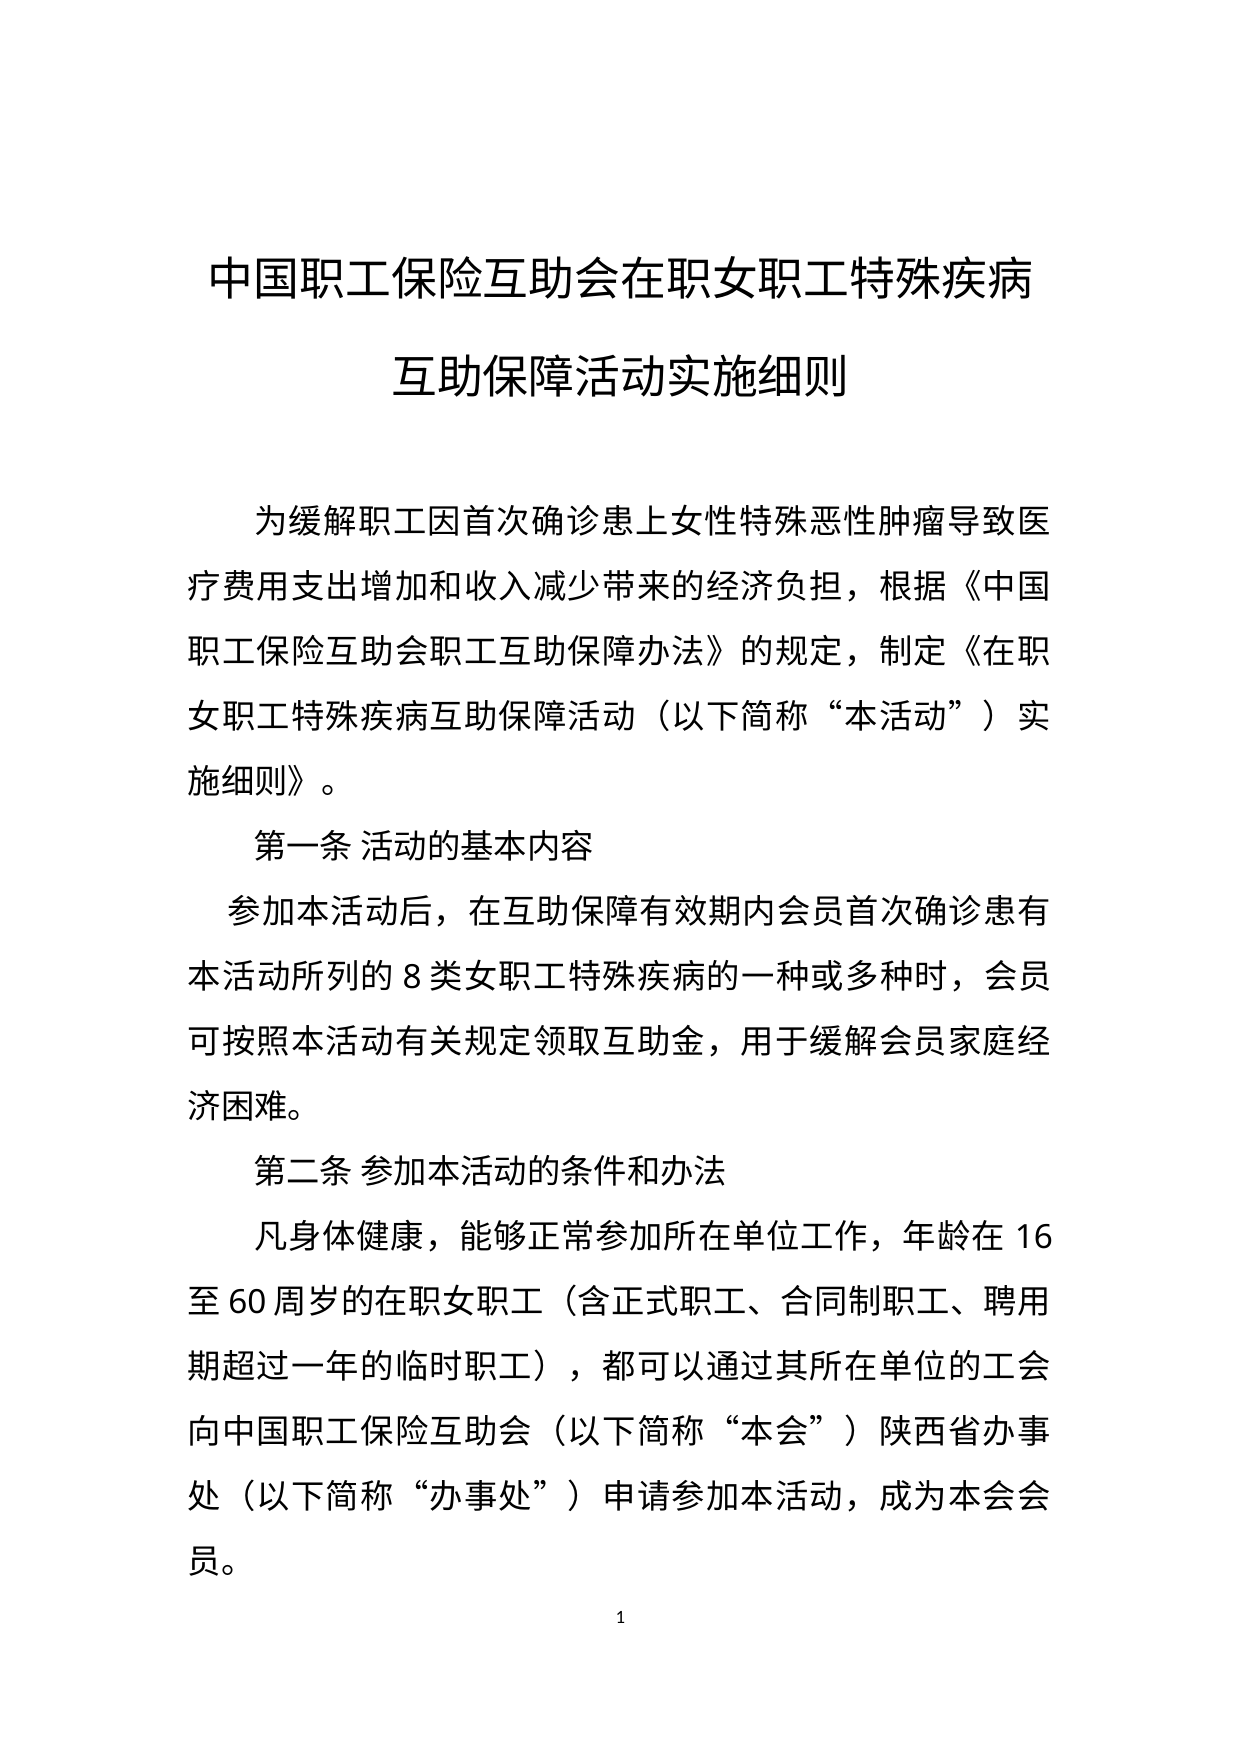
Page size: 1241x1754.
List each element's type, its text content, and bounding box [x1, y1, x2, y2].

text 为缓解职工因首次确诊患上女性特殊恶性肿瘤导致医疗费用支出增加和收入减少带来的经济负担，根据《中国职工保险互助会职工互助保障办法》的规定，制定《在职女职工特殊疾病互助保障活动（以下简称“本活动”）实施细则》。 [187, 487, 1053, 812]
text 第二条 参加本活动的条件和办法 [187, 1137, 1053, 1202]
text 参加本活动后，在互助保障有效期内会员首次确诊患有本活动所列的8类女职工特殊疾病的一种或多种时，会员可按照本活动有关规定领取互助金，用于缓解会员家庭经济困难。 [187, 877, 1053, 1137]
text 第一条 活动的基本内容 [187, 812, 1053, 877]
text 中国职工保险互助会在职女职工特殊疾病互助保障活动实施细则 [187, 227, 1053, 422]
text 凡身体健康，能够正常参加所在单位工作，年龄在16至60周岁的在职女职工（含正式职工、合同制职工、聘用期超过一年的临时职工），都可以通过其所在单位的工会向中国职工保险互助会（以下简称“本会”）陕西省办事处（以下简称“办事处”）申请参加本活动，成为本会会员。 [187, 1202, 1053, 1592]
